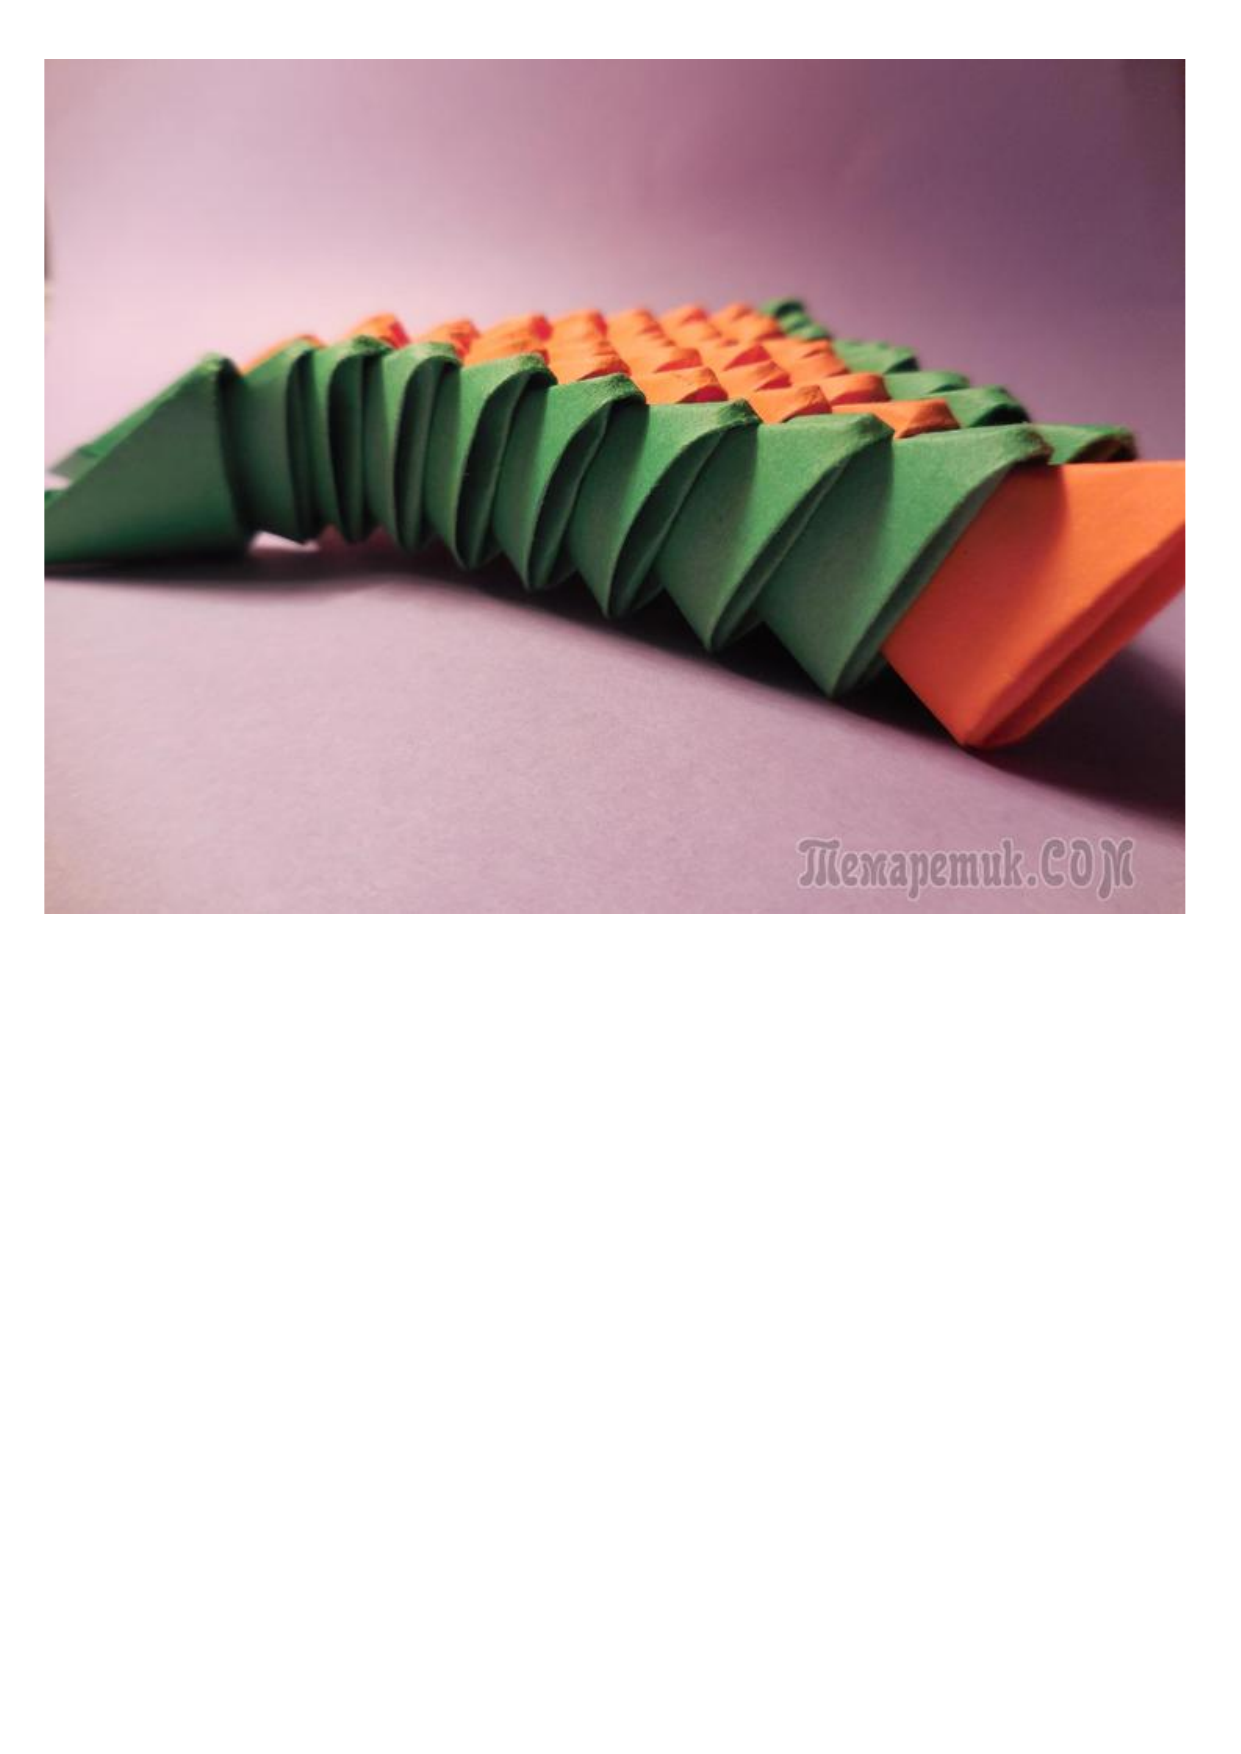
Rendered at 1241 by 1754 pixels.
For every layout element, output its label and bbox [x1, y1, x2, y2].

picture [44, 59, 1186, 914]
